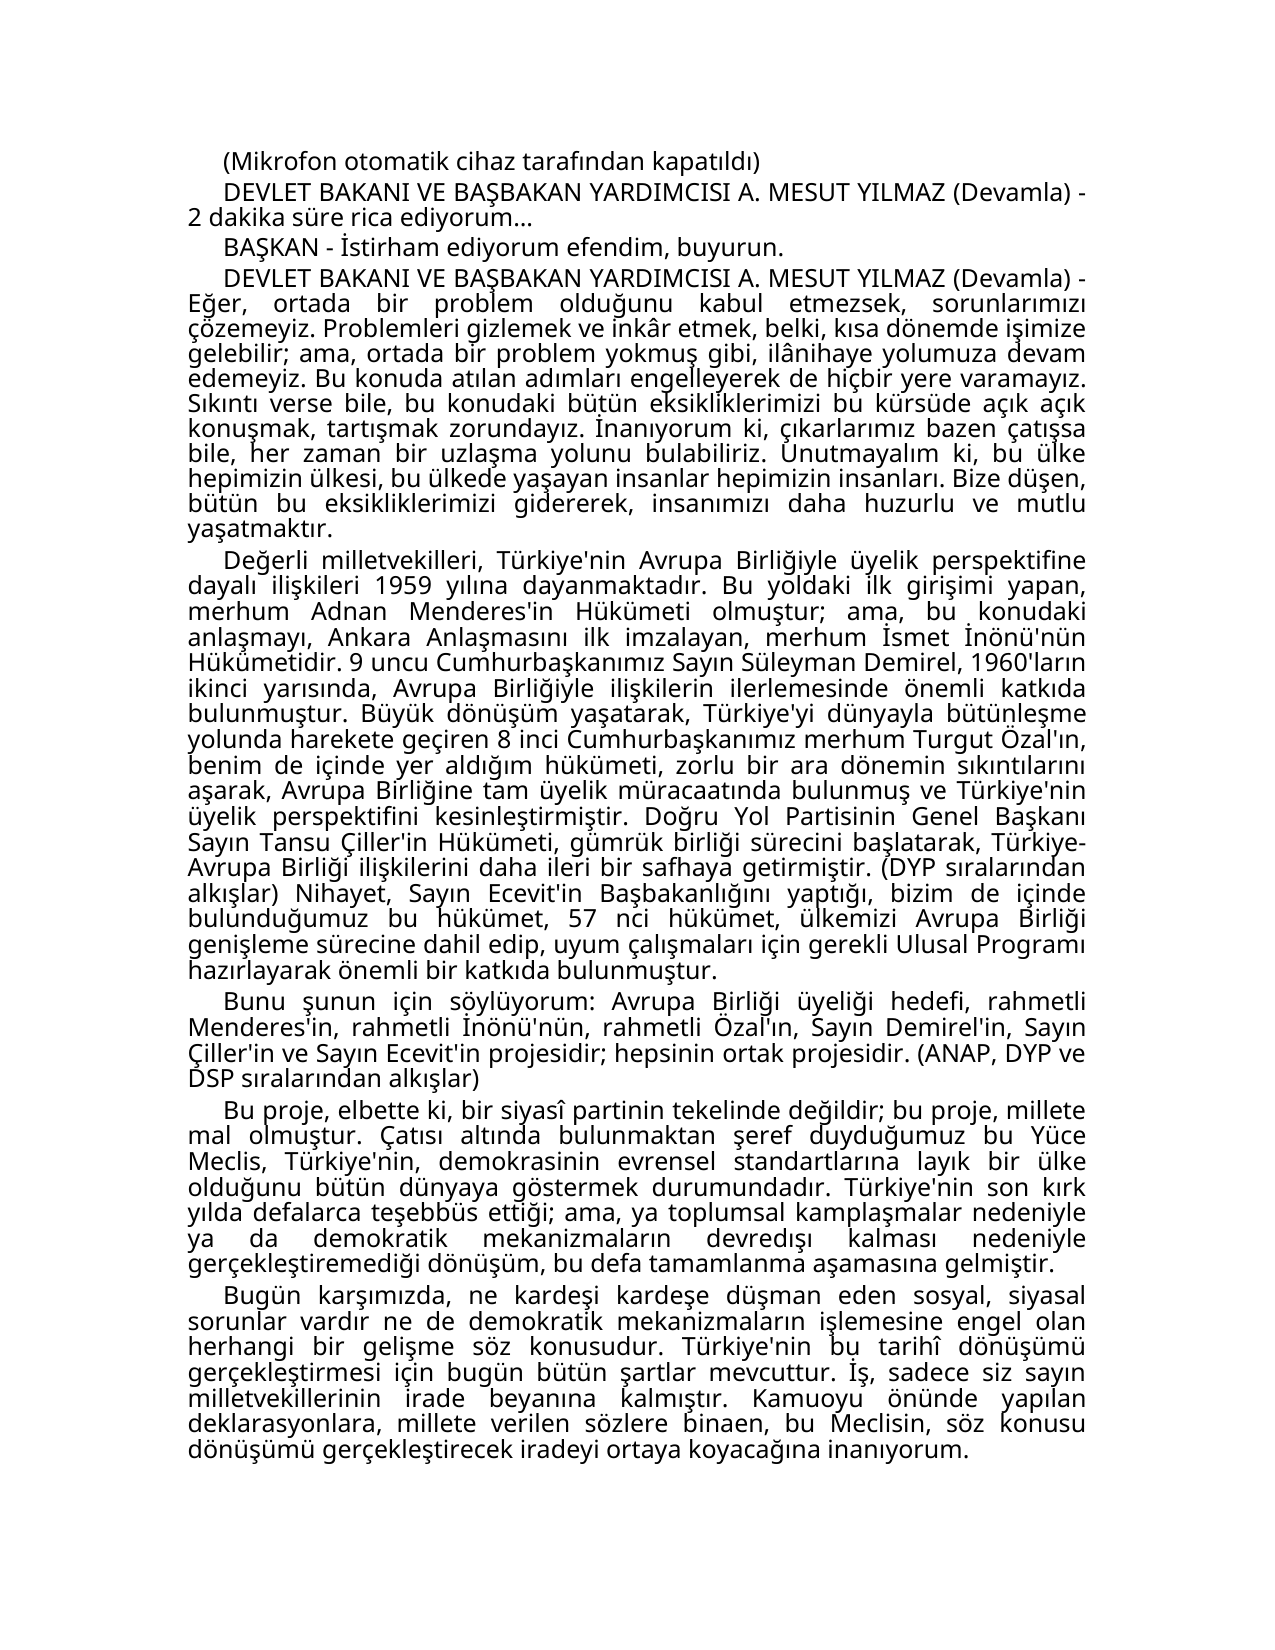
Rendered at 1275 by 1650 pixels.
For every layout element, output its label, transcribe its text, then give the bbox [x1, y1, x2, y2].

text Bu proje, elbette ki, bir siyasî partinin tekelinde değildir; bu proje, millete mal olmuştur. Çatısı altında bulunmaktan şeref duyduğumuz bu Yüce Meclis, Türkiye'nin, demokrasinin evrensel standartlarına layık bir ülke olduğunu bütün dünyaya göstermek durumundadır. Türkiye'nin son kırk yılda defalarca teşebbüs ettiği; ama, ya toplumsal kamplaşmalar nedeniyle ya da demokratik mekanizmaların devredışı kalması nedeniyle gerçekleştiremediği dönüşüm, bu defa tamamlanma aşamasına gelmiştir. [187, 1099, 1087, 1278]
text DEVLET BAKANI VE BAŞBAKAN YARDIMCISI A. MESUT YILMAZ (Devamla) - Eğer, ortada bir problem olduğunu kabul etmezsek, sorunlarımızı çözemeyiz. Problemleri gizlemek ve inkâr etmek, belki, kısa dönemde işimize gelebilir; ama, ortada bir problem yokmuş gibi, ilânihaye yolumuza devam edemeyiz. Bu konuda atılan adımları engelleyerek de hiçbir yere varamayız. Sıkıntı verse bile, bu konudaki bütün eksikliklerimizi bu kürsüde açık açık konuşmak, tartışmak zorundayız. İnanıyorum ki, çıkarlarımız bazen çatışsa bile, her zaman bir uzlaşma yolunu bulabiliriz. Unutmayalım ki, bu ülke hepimizin ülkesi, bu ülkede yaşayan insanlar hepimizin insanları. Bize düşen, bütün bu eksikliklerimizi gidererek, insanımızı daha huzurlu ve mutlu yaşatmaktır. [187, 268, 1087, 543]
text Bugün karşımızda, ne kardeşi kardeşe düşman eden sosyal, siyasal sorunlar vardır ne de demokratik mekanizmaların işlemesine engel olan herhangi bir gelişme söz konusudur. Türkiye'nin bu tarihî dönüşümü gerçekleştirmesi için bugün bütün şartlar mevcuttur. İş, sadece siz sayın milletvekillerinin irade beyanına kalmıştır. Kamuoyu önünde yapılan deklarasyonlara, millete verilen sözlere binaen, bu Meclisin, söz konusu dönüşümü gerçekleştirecek iradeyi ortaya koyacağına inanıyorum. [187, 1284, 1087, 1463]
text Bunu şunun için söylüyorum: Avrupa Birliği üyeliği hedefi, rahmetli Menderes'in, rahmetli İnönü'nün, rahmetli Özal'ın, Sayın Demirel'in, Sayın Çiller'in ve Sayın Ecevit'in projesidir; hepsinin ortak projesidir. (ANAP, DYP ve DSP sıralarından alkışlar) [187, 990, 1087, 1093]
text (Mikrofon otomatik cihaz tarafından kapatıldı) [187, 150, 1087, 175]
text Değerli milletvekilleri, Türkiye'nin Avrupa Birliğiyle üyelik perspektifine dayalı ilişkileri 1959 yılına dayanmaktadır. Bu yoldaki ilk girişimi yapan, merhum Adnan Menderes'in Hükümeti olmuştur; ama, bu konudaki anlaşmayı, Ankara Anlaşmasını ilk imzalayan, merhum İsmet İnönü'nün Hükümetidir. 9 uncu Cumhurbaşkanımız Sayın Süleyman Demirel, 1960'ların ikinci yarısında, Avrupa Birliğiyle ilişkilerin ilerlemesinde önemli katkıda bulunmuştur. Büyük dönüşüm yaşatarak, Türkiye'yi dünyayla bütünleşme yolunda harekete geçiren 8 inci Cumhurbaşkanımız merhum Turgut Özal'ın, benim de içinde yer aldığım hükümeti, zorlu bir ara dönemin sıkıntılarını aşarak, Avrupa Birliğine tam üyelik müracaatında bulunmuş ve Türkiye'nin üyelik perspektifini kesinleştirmiştir. Doğru Yol Partisinin Genel Başkanı Sayın Tansu Çiller'in Hükümeti, gümrük birliği sürecini başlatarak, Türkiye-Avrupa Birliği ilişkilerini daha ileri bir safhaya getirmiştir. (DYP sıralarından alkışlar) Nihayet, Sayın Ecevit'in Başbakanlığını yaptığı, bizim de içinde bulunduğumuz bu hükümet, 57 nci hükümet, ülkemizi Avrupa Birliği genişleme sürecine dahil edip, uyum çalışmaları için gerekli Ulusal Programı hazırlayarak önemli bir katkıda bulunmuştur. [187, 549, 1087, 984]
text BAŞKAN - İstirham ediyorum efendim, buyurun. [187, 237, 1087, 262]
text DEVLET BAKANI VE BAŞBAKAN YARDIMCISI A. MESUT YILMAZ (Devamla) - 2 dakika süre rica ediyorum... [187, 181, 1087, 231]
